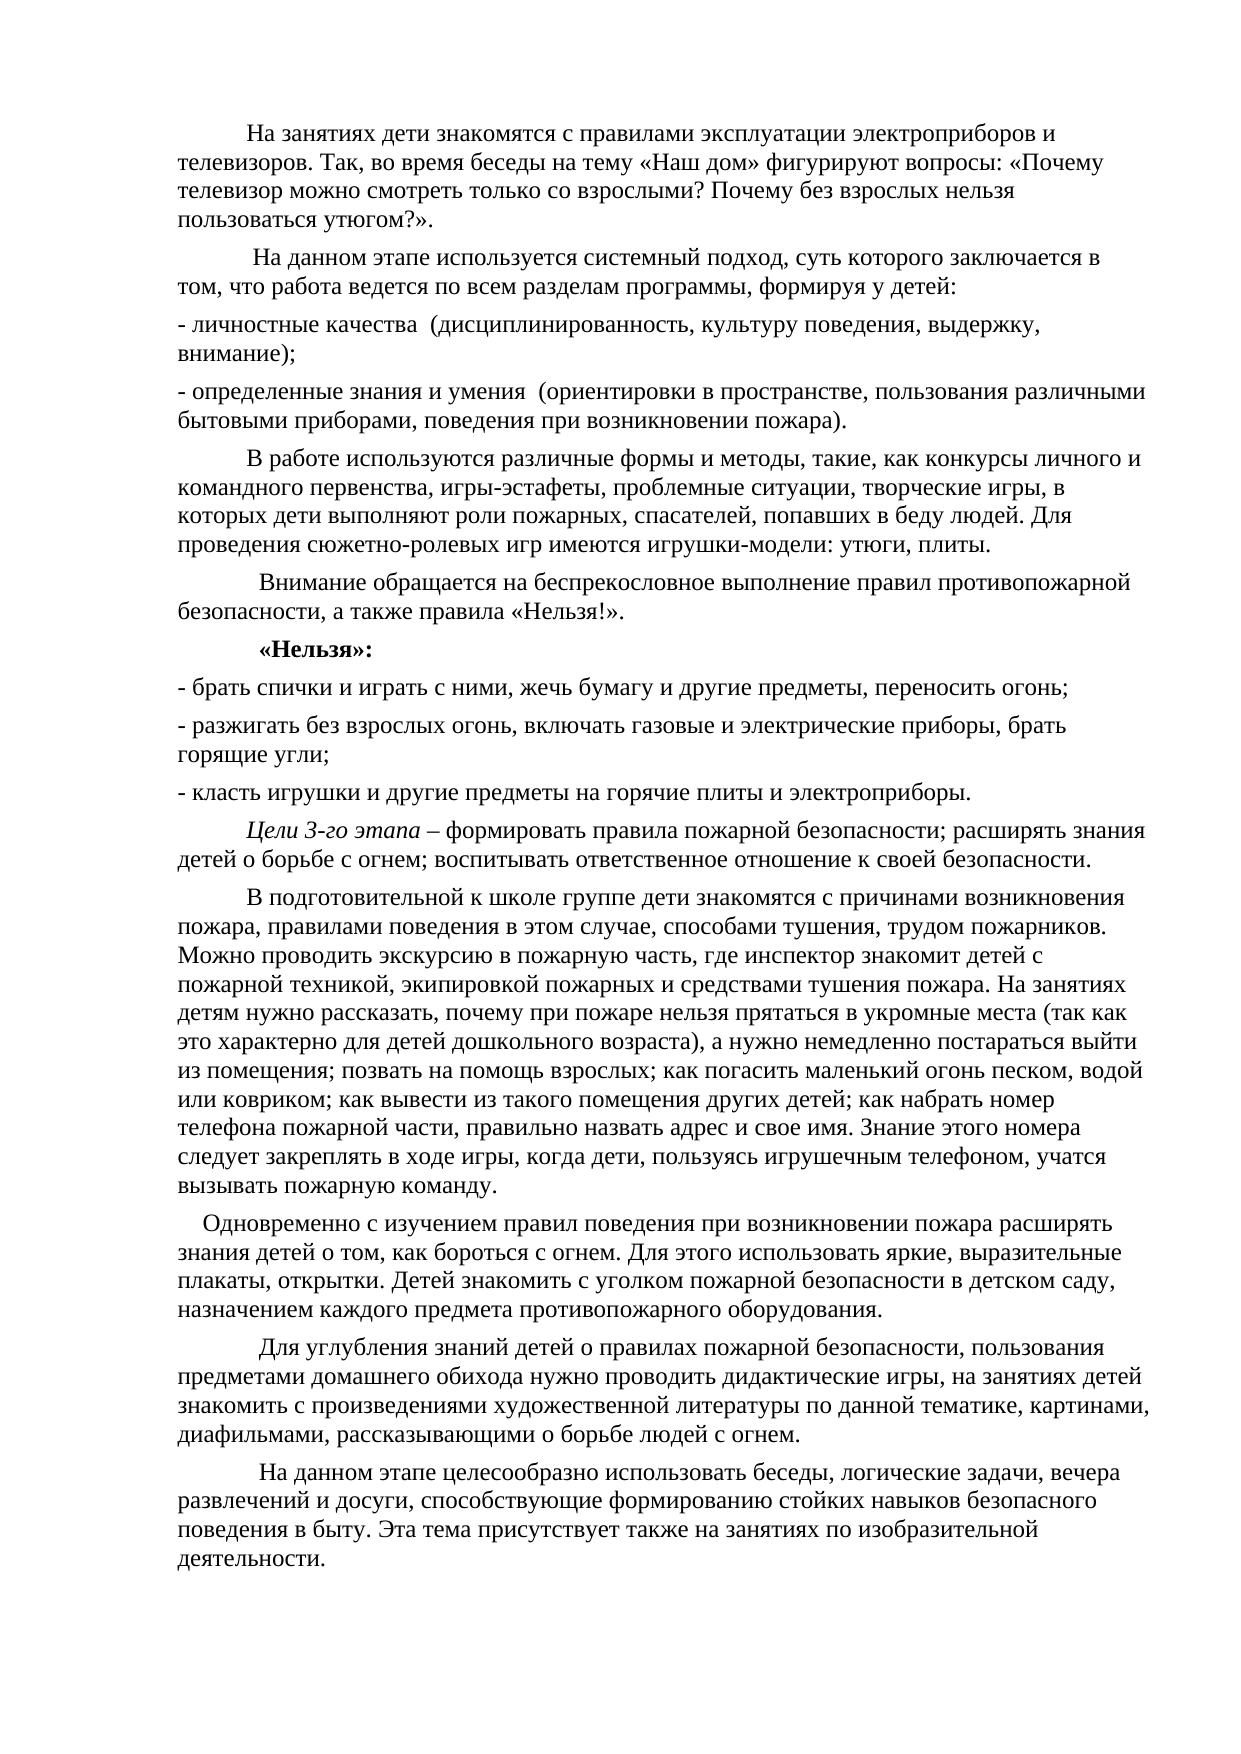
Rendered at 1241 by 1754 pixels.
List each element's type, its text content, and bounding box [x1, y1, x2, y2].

text На данном этапе целесообразно использовать беседы, логические задачи, вечера развлечений и досуги, способствующие формированию стойких навыков безопасного поведения в быту. Эта тема присутствует также на занятиях по изобразительной деятельности. [177, 1457, 1152, 1572]
text Для углубления знаний детей о правилах пожарной безопасности, пользования предметами домашнего обихода нужно проводить дидактические игры, на занятиях детей знакомить с произведениями художественной литературы по данной тематике, картинами, диафильмами, рассказывающими о борьбе людей с огнем. [177, 1332, 1152, 1447]
text - определенные знания и умения (ориентировки в пространстве, пользования различными бытовыми приборами, поведения при возникновении пожара). [177, 376, 1152, 434]
text На занятиях дети знакомятся с правилами эксплуатации электроприборов и телевизоров. Так, во время беседы на тему «Наш дом» фигурируют вопросы: «Почему телевизор можно смотреть только со взрослыми? Почему без взрослых нельзя пользоваться утюгом?». [177, 118, 1152, 233]
text Цели 3-го этапа – формировать правила пожарной безопасности; расширять знания детей о борьбе с огнем; воспитывать ответственное отношение к своей безопасности. [177, 816, 1152, 873]
text Внимание обращается на беспрекословное выполнение правил противопожарной безопасности, а также правила «Нельзя!». [177, 567, 1152, 625]
text - класть игрушки и другие предметы на горячие плиты и электроприборы. [177, 777, 1152, 806]
text - разжигать без взрослых огонь, включать газовые и электрические приборы, брать горящие угли; [177, 711, 1152, 768]
text - личностные качества (дисциплинированность, культуру поведения, выдержку, внимание); [177, 309, 1152, 367]
text - брать спички и играть с ними, жечь бумагу и другие предметы, переносить огонь; [177, 672, 1152, 701]
text В работе используются различные формы и методы, такие, как конкурсы личного и командного первенства, игры-эстафеты, проблемные ситуации, творческие игры, в которых дети выполняют роли пожарных, спасателей, попавших в беду людей. Для проведения сюжетно-ролевых игр имеются игрушки-модели: утюги, плиты. [177, 443, 1152, 558]
text Одновременно с изучением правил поведения при возникновении пожара расширять знания детей о том, как бороться с огнем. Для этого использовать яркие, выразительные плакаты, открытки. Детей знакомить с уголком пожарной безопасности в детском саду, назначением каждого предмета противопожарного оборудования. [177, 1208, 1152, 1323]
text «Нельзя»: [177, 634, 1152, 663]
text В подготовительной к школе группе дети знакомятся с причинами возникновения пожара, правилами поведения в этом случае, способами тушения, трудом пожарников. Можно проводить экскурсию в пожарную часть, где инспектор знакомит детей с пожарной техникой, экипировкой пожарных и средствами тушения пожара. На занятиях детям нужно рассказать, почему при пожаре нельзя прятаться в укромные места (так как это характерно для детей дошкольного возраста), а нужно немедленно постараться выйти из помещения; позвать на помощь взрослых; как погасить маленький огонь песком, водой или ковриком; как вывести из такого помещения других детей; как набрать номер телефона пожарной части, правильно назвать адрес и свое имя. Знание этого номера следует закреплять в ходе игры, когда дети, пользуясь игрушечным телефоном, учатся вызывать пожарную команду. [177, 882, 1152, 1199]
text На данном этапе используется системный подход, суть которого заключается в том, что работа ведется по всем разделам программы, формируя у детей: [177, 242, 1152, 300]
